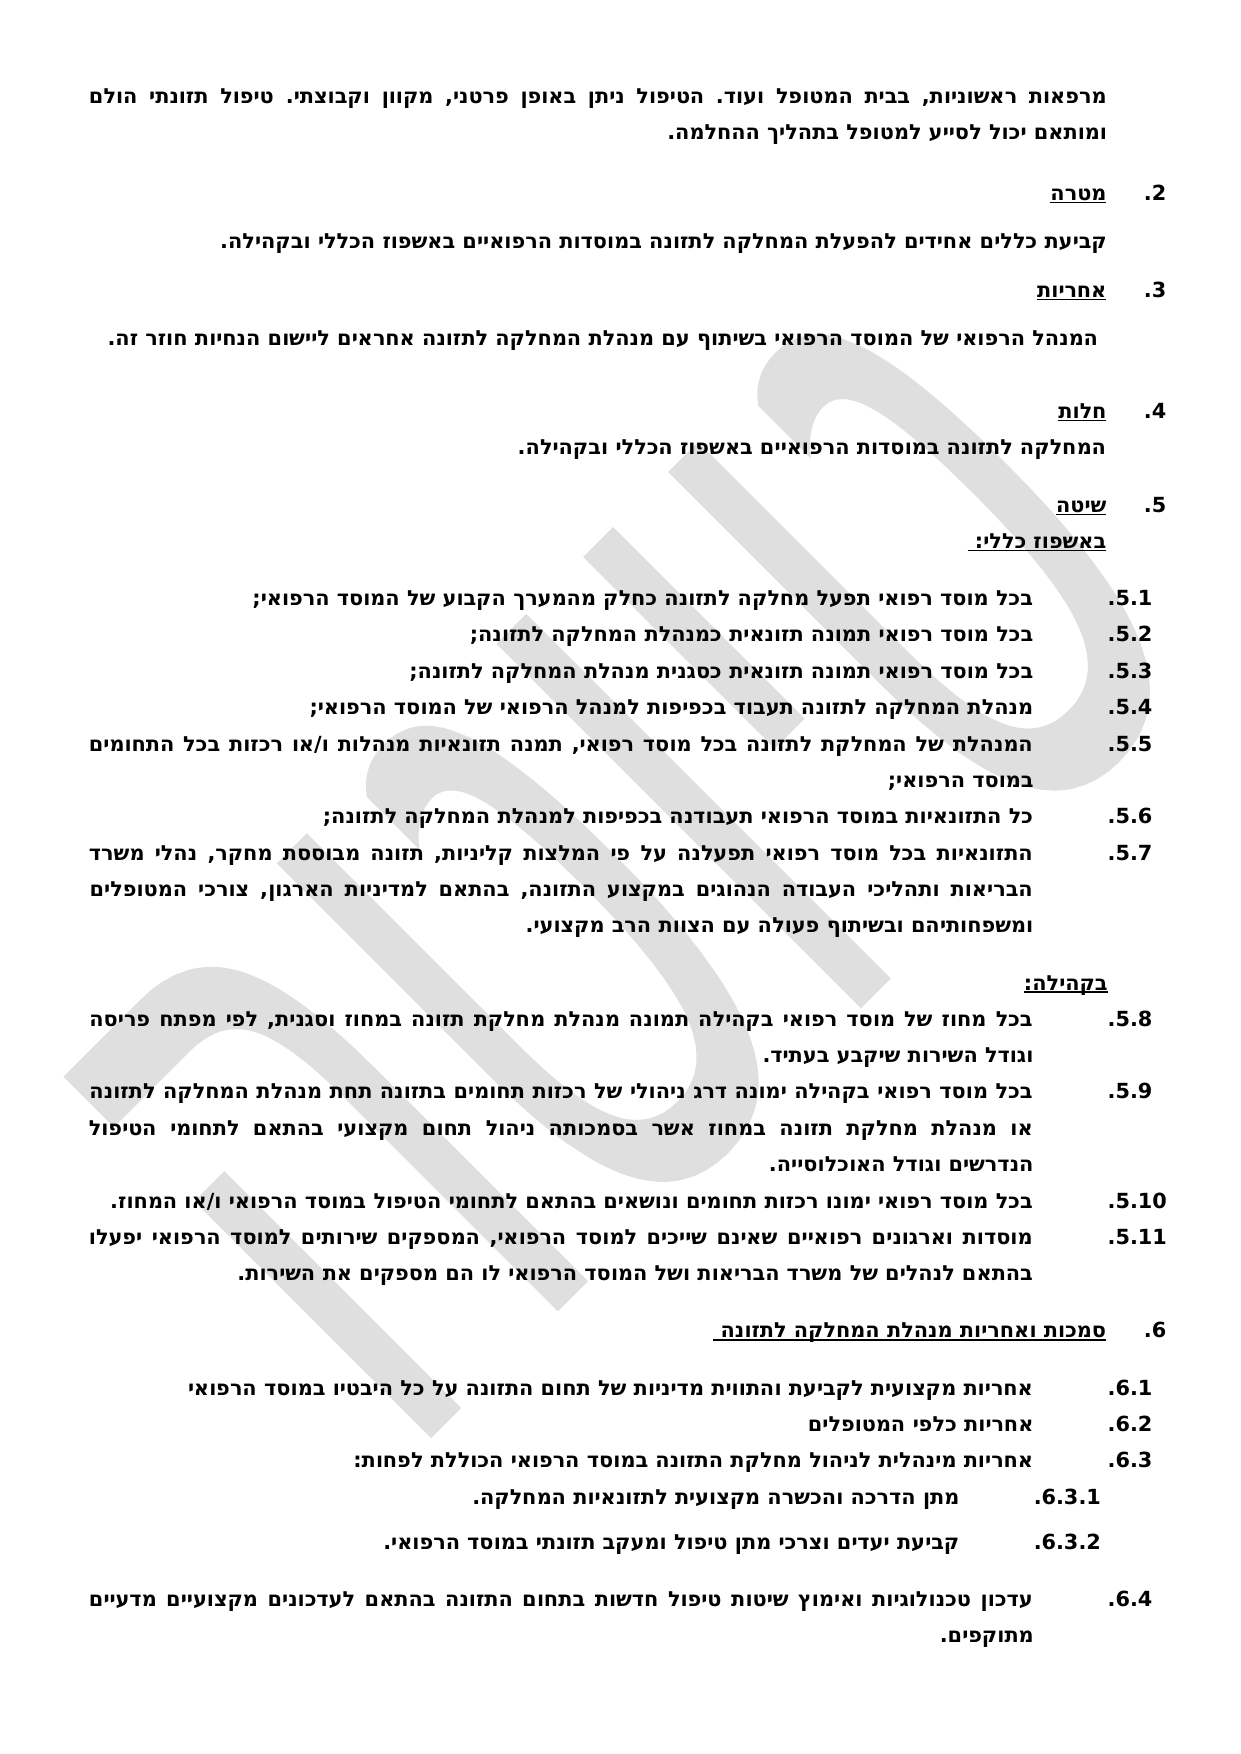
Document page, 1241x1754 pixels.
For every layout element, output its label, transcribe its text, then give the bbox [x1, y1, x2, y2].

text המנהל הרפואי של המוסד הרפואי בשיתוף עם מנהלת המחלקה לתזונה אחראים ליישום הנחיות חוזר זה. [89, 326, 1099, 387]
list אחריות מינהלית לניהול מחלקת התזונה במוסד הרפואי הכוללת לפחות: [89, 1448, 1107, 1473]
list אחריות כלפי המטופלים [89, 1412, 1107, 1436]
list אחריות [89, 278, 1144, 302]
text בקהילה: [89, 971, 1107, 995]
list אחריות מקצועית לקביעת והתווית מדיניות של תחום התזונה על כל היבטיו במוסד הרפואי [89, 1376, 1107, 1400]
list חלות המחלקה לתזונה במוסדות הרפואיים באשפוז הכללי ובקהילה. [89, 399, 1144, 460]
list מוסדות וארגונים רפואיים שאינם שייכים למוסד הרפואי, המספקים שירותים למוסד הרפואי יפעלו בהתאם לנהלים של משרד הבריאות ושל המוסד הרפואי לו הם מספקים את השירות. [89, 1225, 1107, 1286]
list בכל מוסד רפואי ימונו רכזות תחומים ונושאים בהתאם לתחומי הטיפול במוסד הרפואי ו/או המחוז. [89, 1189, 1107, 1213]
list בכל מוסד רפואי תפעל מחלקה לתזונה כחלק מהמערך הקבוע של המוסד הרפואי; [89, 586, 1107, 610]
list שיטה באשפוז כללי: [89, 493, 1144, 553]
list מתן הדרכה והכשרה מקצועית לתזונאיות המחלקה. [89, 1485, 1033, 1509]
list בכל מחוז של מוסד רפואי בקהילה תמונה מנהלת מחלקת תזונה במחוז וסגנית, לפי מפתח פריסה וגודל השירות שיקבע בעתיד. [89, 1007, 1107, 1067]
list בכל מוסד רפואי תמונה תזונאית כסגנית מנהלת המחלקה לתזונה; [89, 659, 1107, 683]
list התזונאיות בכל מוסד רפואי תפעלנה על פי המלצות קליניות, תזונה מבוססת מחקר, נהלי משרד הבריאות ותהליכי העבודה הנהוגים במקצוע התזונה, בהתאם למדיניות הארגון, צורכי המטופלים ומשפחותיהם ובשיתוף פעולה עם הצוות הרב מקצועי. [89, 841, 1107, 938]
list בכל מוסד רפואי בקהילה ימונה דרג ניהולי של רכזות תחומים בתזונה תחת מנהלת המחלקה לתזונה או מנהלת מחלקת תזונה במחוז אשר בסמכותה ניהול תחום מקצועי בהתאם לתחומי הטיפול הנדרשים וגודל האוכלוסייה. [89, 1079, 1107, 1177]
list סמכות ואחריות מנהלת המחלקה לתזונה [89, 1318, 1144, 1343]
list עדכון טכנולוגיות ואימוץ שיטות טיפול חדשות בתחום התזונה בהתאם לעדכונים מקצועיים מדעיים מתוקפים. [89, 1587, 1107, 1648]
list בכל מוסד רפואי תמונה תזונאית כמנהלת המחלקה לתזונה; [89, 622, 1107, 647]
list המנהלת של המחלקת לתזונה בכל מוסד רפואי, תמנה תזונאיות מנהלות ו/או רכזות בכל התחומים במוסד הרפואי; [89, 732, 1107, 792]
list מטרה [89, 181, 1144, 205]
list קביעת יעדים וצרכי מתן טיפול ומעקב תזונתי במוסד הרפואי. [89, 1530, 1033, 1554]
list מנהלת המחלקה לתזונה תעבוד בכפיפות למנהל הרפואי של המוסד הרפואי; [89, 695, 1107, 719]
text קביעת כללים אחידים להפעלת המחלקה לתזונה במוסדות הרפואיים באשפוז הכללי ובקהילה. [89, 229, 1107, 254]
list כל התזונאיות במוסד הרפואי תעבודנה בכפיפות למנהלת המחלקה לתזונה; [89, 804, 1107, 828]
